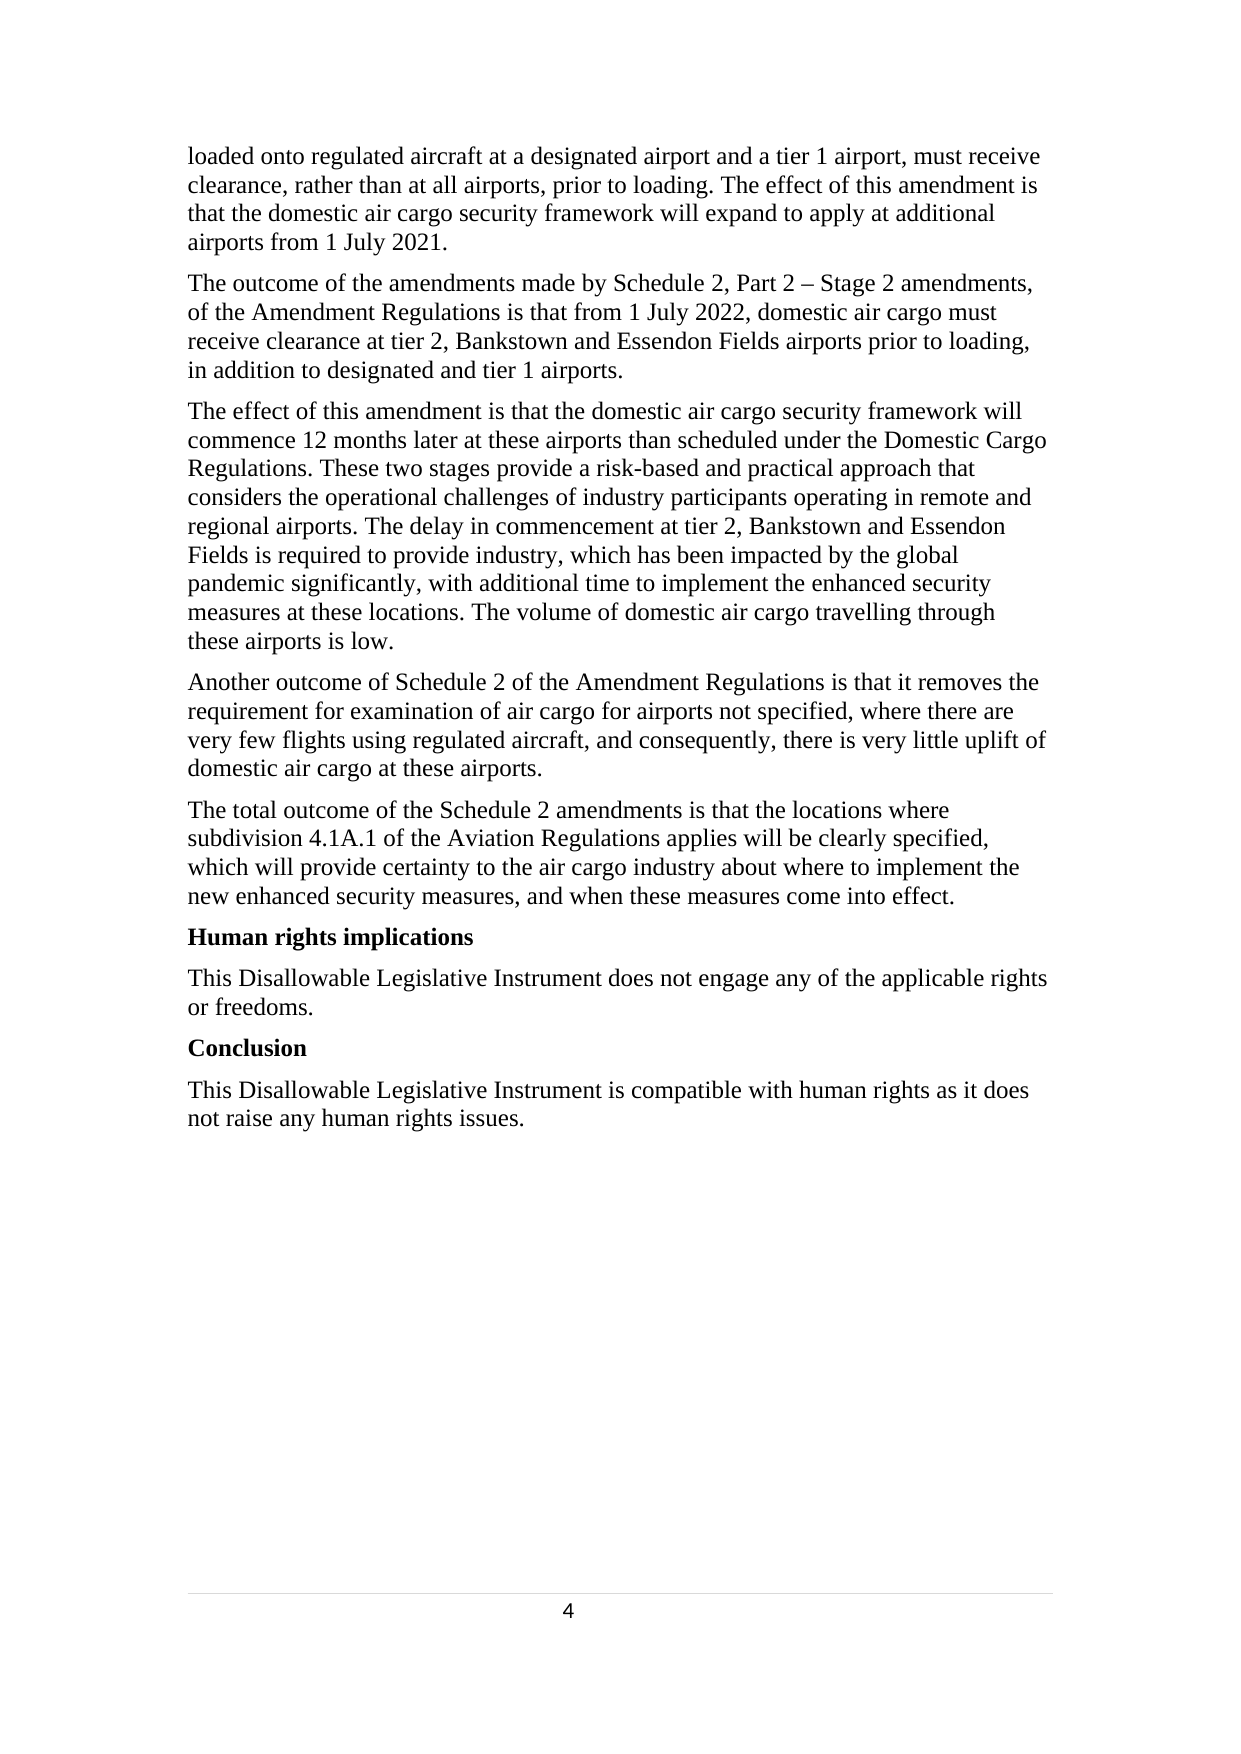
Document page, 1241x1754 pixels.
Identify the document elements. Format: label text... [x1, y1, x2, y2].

text The outcome of the amendments made by Schedule 2, Part 2 – Stage 2 amendments, of the Amendment Regulations is that from 1 July 2022, domestic air cargo must receive clearance at tier 2, Bankstown and Essendon Fields airports prior to loading, in addition to designated and tier 1 airports. [187, 268, 1053, 383]
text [187, 141, 1053, 256]
text Another outcome of Schedule 2 of the Amendment Regulations is that it removes the requirement for examination of air cargo for airports not specified, where there are very few flights using regulated aircraft, and consequently, there is very little uplift of domestic air cargo at these airports. [187, 667, 1053, 782]
text This Disallowable Legislative Instrument is compatible with human rights as it does not raise any human rights issues. [187, 1075, 1053, 1132]
text The total outcome of the Schedule 2 amendments is that the locations where subdivision 4.1A.1 of the Aviation Regulations applies will be clearly specified, which will provide certainty to the air cargo industry about where to implement the new enhanced security measures, and when these measures come into effect. [187, 795, 1053, 910]
text The effect of this amendment is that the domestic air cargo security framework will commence 12 months later at these airports than scheduled under the Domestic Cargo Regulations. These two stages provide a risk-based and practical approach that considers the operational challenges of industry participants operating in remote and regional airports. The delay in commencement at tier 2, Bankstown and Essendon Fields is required to provide industry, which has been impacted by the global pandemic significantly, with additional time to implement the enhanced security measures at these locations. The volume of domestic air cargo travelling through these airports is low. [187, 396, 1053, 655]
text This Disallowable Legislative Instrument does not engage any of the applicable rights or freedoms. [187, 963, 1053, 1021]
subtitle Conclusion [187, 1033, 1053, 1062]
subtitle Human rights implications [187, 922, 1053, 951]
